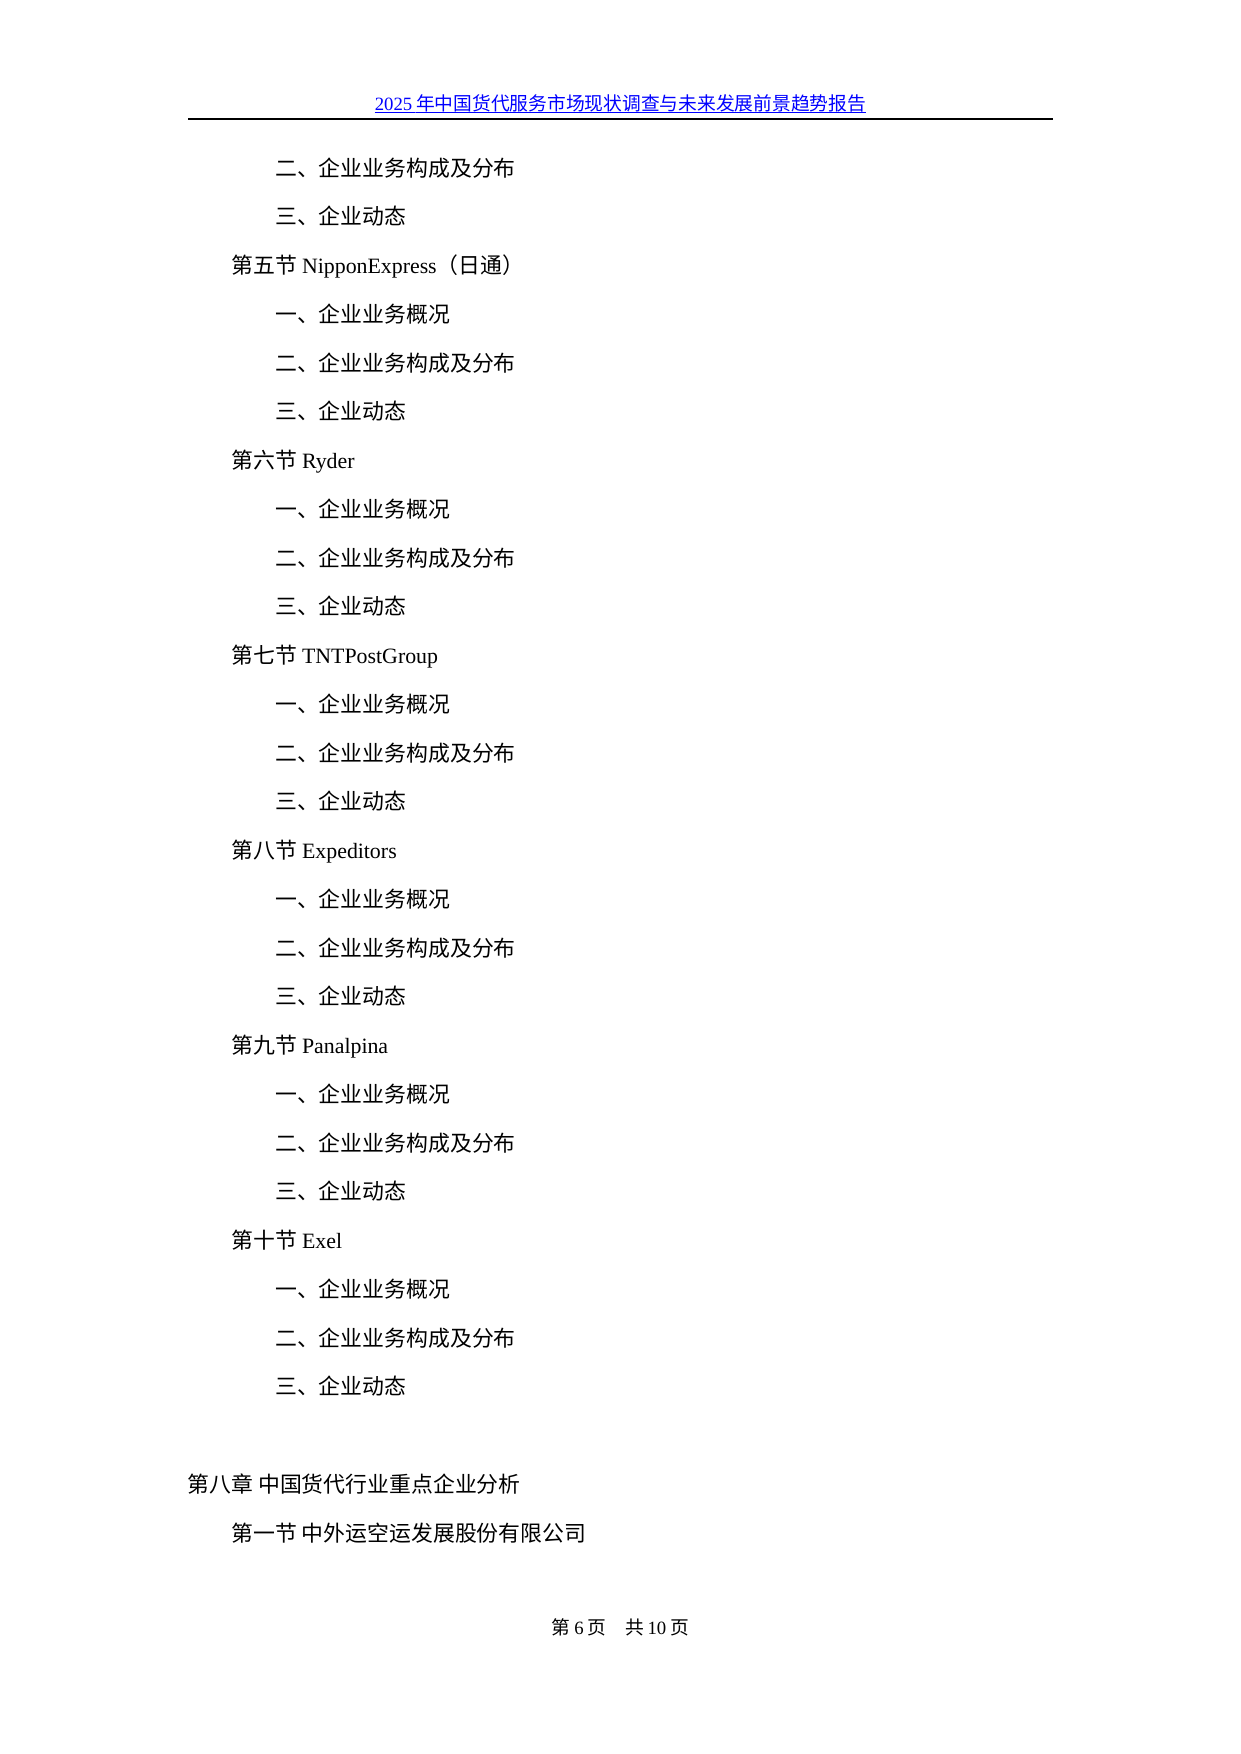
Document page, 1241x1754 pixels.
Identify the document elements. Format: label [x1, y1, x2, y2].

text [187, 150, 1053, 1548]
